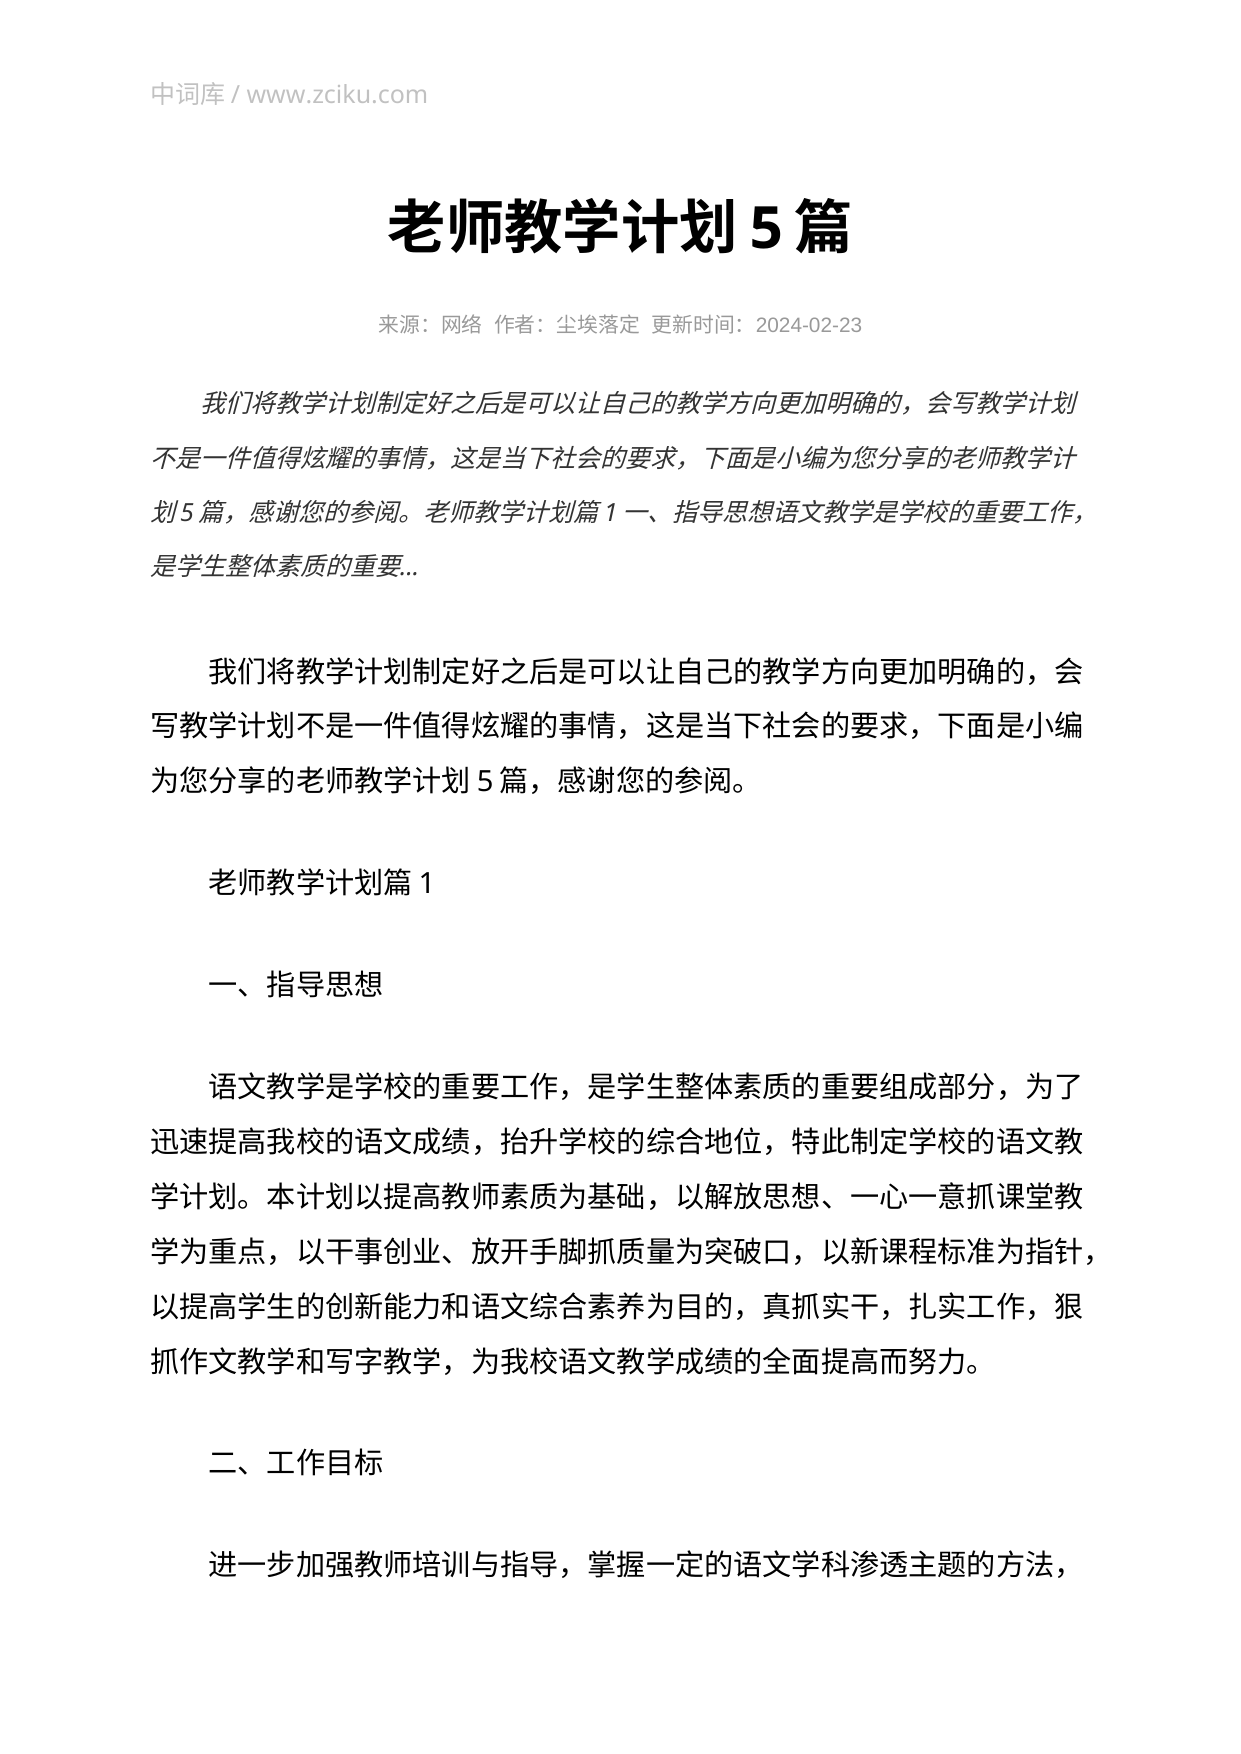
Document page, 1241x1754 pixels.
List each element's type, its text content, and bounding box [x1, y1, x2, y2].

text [150, 1542, 1090, 1584]
text 老师教学计划篇1 [150, 860, 1090, 902]
text 二、工作目标 [150, 1440, 1090, 1482]
text 我们将教学计划制定好之后是可以让自己的教学方向更加明确的，会写教学计划不是一件值得炫耀的事情，这是当下社会的要求，下面是小编为您分享的老师教学计划5篇，感谢您的参阅。 [150, 648, 1090, 800]
text 我们将教学计划制定好之后是可以让自己的教学方向更加明确的，会写教学计划不是一件值得炫耀的事情，这是当下社会的要求，下面是小编为您分享的老师教学计划5篇，感谢您的参阅。老师教学计划篇1一、指导思想语文教学是学校的重要工作，是学生整体素质的重要... [150, 384, 1090, 583]
text 语文教学是学校的重要工作，是学生整体素质的重要组成部分，为了迅速提高我校的语文成绩，抬升学校的综合地位，特此制定学校的语文教学计划。本计划以提高教师素质为基础，以解放思想、一心一意抓课堂教学为重点，以干事创业、放开手脚抓质量为突破口，以新课程标准为指针，以提高学生的创新能力和语文综合素养为目的，真抓实干，扎实工作，狠抓作文教学和写字教学，为我校语文教学成绩的全面提高而努力。 [150, 1064, 1090, 1380]
text 一、指导思想 [150, 962, 1090, 1004]
text 来源：网络 作者：尘埃落定 更新时间：2024-02-23 [150, 313, 1090, 337]
subtitle 老师教学计划5篇 [150, 181, 1090, 266]
